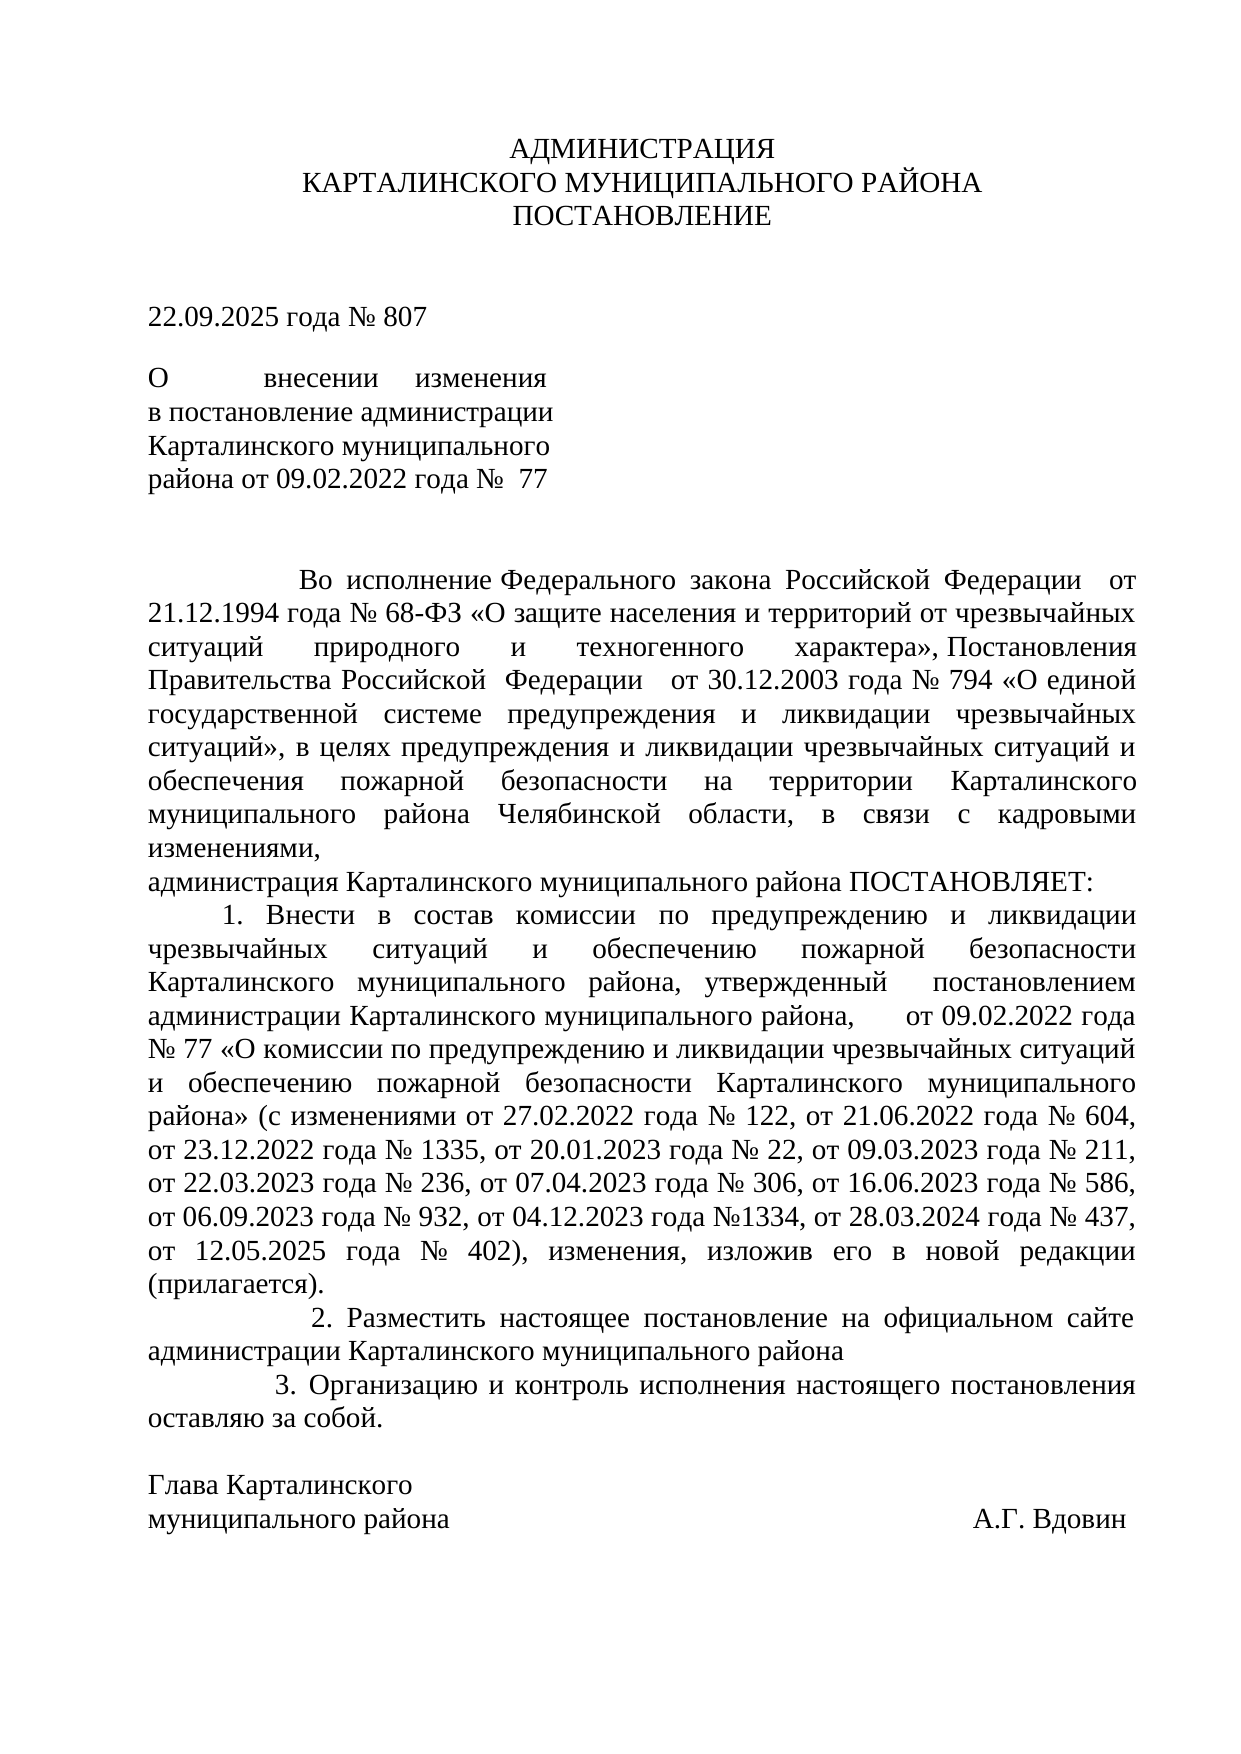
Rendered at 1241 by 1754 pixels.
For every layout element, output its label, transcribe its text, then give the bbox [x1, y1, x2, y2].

text в постановление администрации [148, 394, 1137, 428]
text района от 09.02.2022 года № 77 [148, 461, 1137, 495]
text муниципального района А.Г. Вдовин [148, 1501, 1137, 1534]
text 22.09.2025 года № 807 [148, 299, 1137, 333]
text 2. Разместить настоящее постановление на официальном сайте администрации Карталинского муниципального района [148, 1300, 1137, 1367]
text Во исполнение Федерального закона Российской Федерации от 21.12.1994 года № 68-ФЗ «О защите населения и территорий от чрезвычайных ситуаций природного и техногенного характера», Постановления Правительства Российской Федерации от 30.12.2003 года № 794 «О единой государственной системе предупреждения и ликвидации чрезвычайных ситуаций», в целях предупреждения и ликвидации чрезвычайных ситуаций и обеспечения пожарной безопасности на территории Карталинского муниципального района Челябинской области, в связи с кадровыми изменениями, [148, 562, 1137, 763]
text О внесении изменения [148, 361, 1137, 394]
text 3. Организацию и контроль исполнения настоящего постановления оставляю за собой. [148, 1367, 1137, 1434]
text Глава Карталинского [148, 1467, 1137, 1501]
text 1. Внести в состав комиссии по предупреждению и ликвидации чрезвычайных ситуаций и обеспечению пожарной безопасности Карталинского муниципального района, утвержденный постановлением администрации Карталинского муниципального района, от 09.02.2022 года № 77 «О комиссии по предупреждению и ликвидации чрезвычайных ситуаций и обеспечению пожарной безопасности Карталинского муниципального района» (с изменениями от 27.02.2022 года № 122, от 21.06.2022 года № 604, от 23.12.2022 года № 1335, от 20.01.2023 года № 22, от 09.03.2023 года № 211, от 22.03.2023 года № 236, от 07.04.2023 года № 306, от 16.06.2023 года № 586, от 06.09.2023 года № 932, от 04.12.2023 года №1334, от 28.03.2024 года № 437, от 12.05.2025 года № 402), изменения, изложив его в новой редакции (прилагается). [148, 897, 1137, 1300]
text КАРТАЛИНСКОГО МУНИЦИПАЛЬНОГО РАЙОНА [148, 165, 1137, 198]
text Карталинского муниципального [148, 428, 1137, 461]
text Во исполнение Федерального закона Российской Федерации от 21.12.1994 года № 68-ФЗ «О защите населения и территорий от чрезвычайных ситуаций природного и техногенного характера», Постановления Правительства Российской Федерации от 30.12.2003 года № 794 «О единой государственной системе предупреждения и ликвидации чрезвычайных ситуаций», в целях предупреждения и ликвидации чрезвычайных ситуаций и обеспечения пожарной безопасности на территории Карталинского муниципального района Челябинской области, в связи с кадровыми изменениями, [148, 763, 1137, 864]
text АДМИНИСТРАЦИЯ [148, 131, 1137, 165]
text ПОСТАНОВЛЕНИЕ [148, 198, 1137, 232]
text администрация Карталинского муниципального района ПОСТАНОВЛЯЕТ: [148, 864, 1137, 897]
